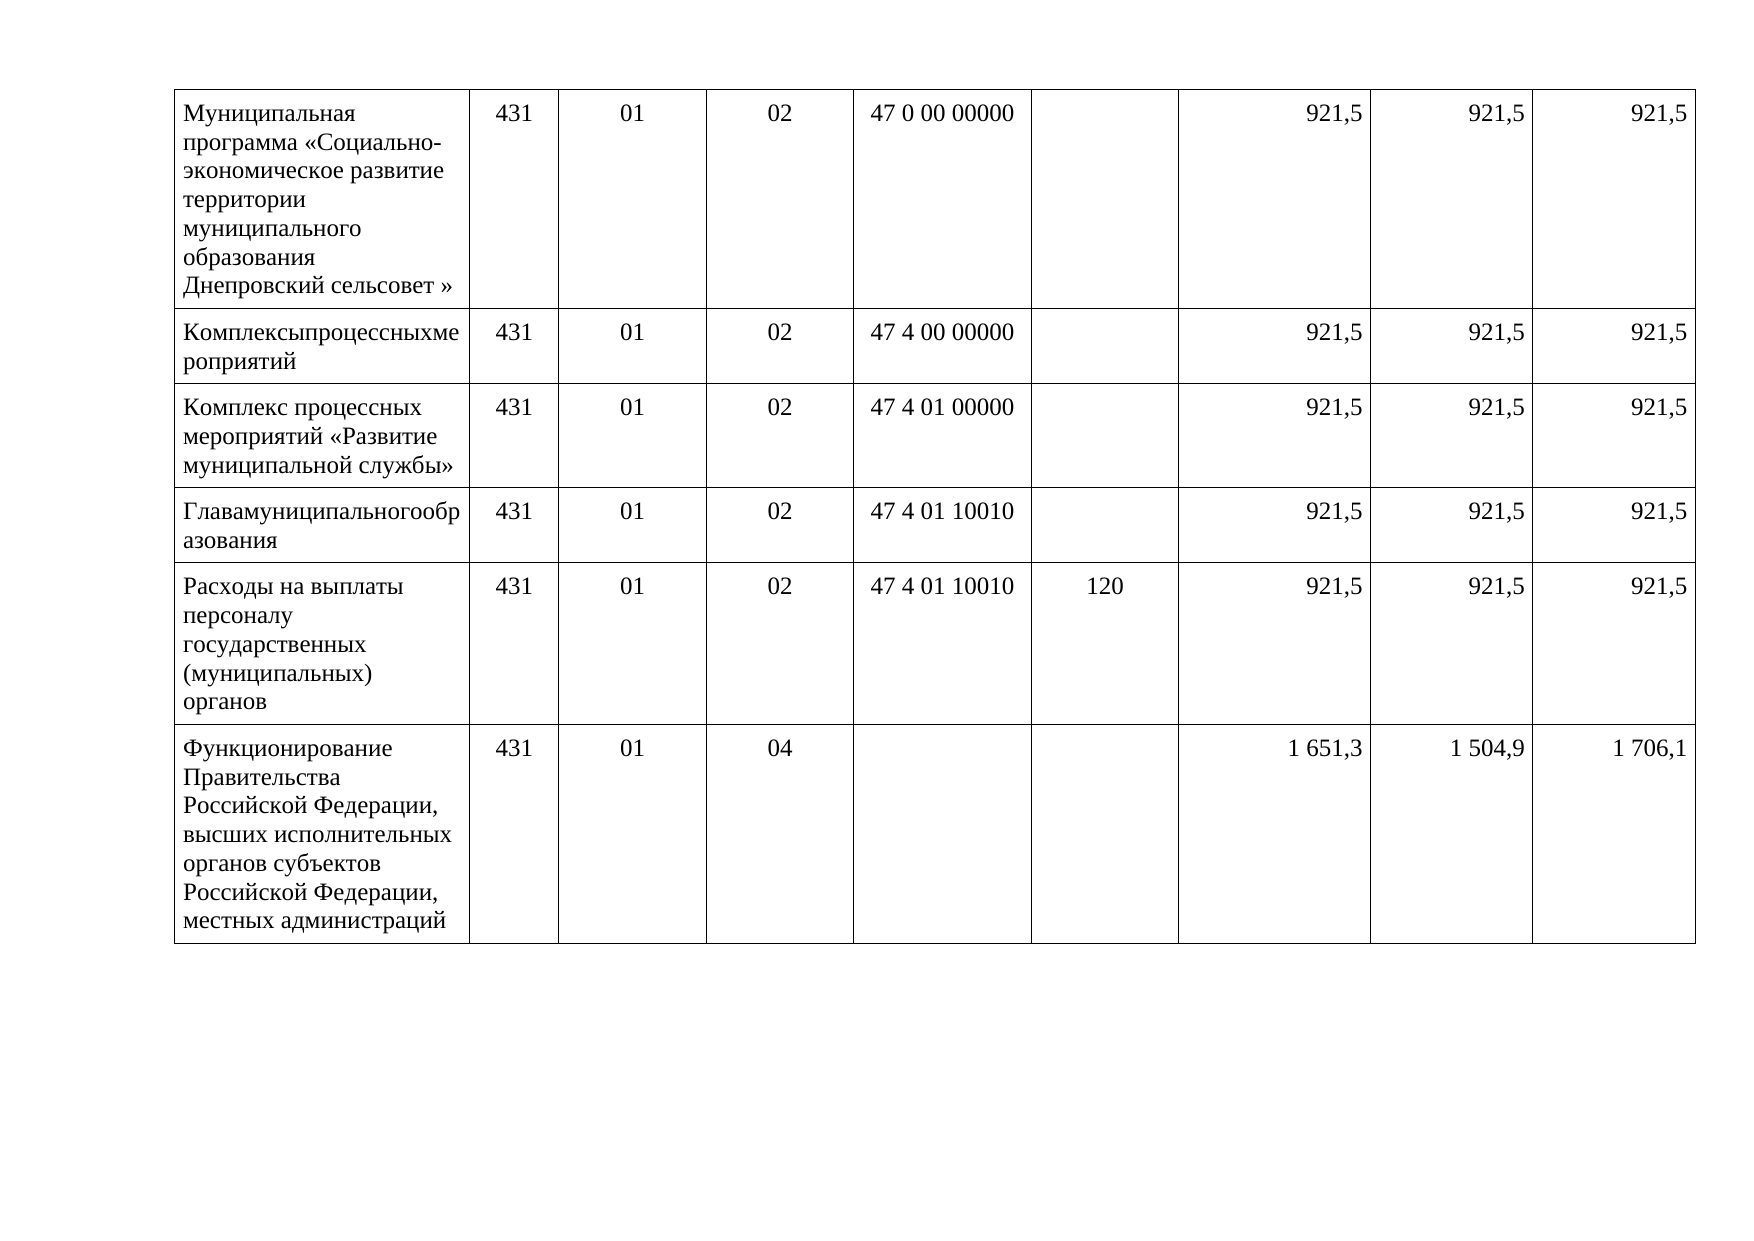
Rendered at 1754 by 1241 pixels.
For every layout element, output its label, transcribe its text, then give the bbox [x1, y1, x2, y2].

table_cell [854, 725, 1031, 942]
table_cell 921,5 [1533, 563, 1695, 723]
table_cell 1 504,9 [1371, 725, 1532, 942]
table_cell [1032, 488, 1178, 562]
table_cell 1 706,1 [1533, 725, 1695, 942]
table_cell 47 4 01 10010 [854, 488, 1031, 562]
table_cell [1032, 309, 1178, 383]
table_cell 02 [707, 488, 853, 562]
table_cell 921,5 [1179, 90, 1370, 308]
table_cell 921,5 [1371, 309, 1532, 383]
table_cell 47 4 01 10010 [854, 563, 1031, 723]
table_cell 921,5 [1533, 309, 1695, 383]
table_cell 47 4 00 00000 [854, 309, 1031, 383]
table_cell 921,5 [1179, 384, 1370, 487]
table_cell 431 [470, 90, 558, 308]
table_cell 1 651,3 [1179, 725, 1370, 942]
table_cell 120 [1032, 563, 1178, 723]
table_cell [1032, 384, 1178, 487]
table_cell 02 [707, 563, 853, 723]
table_cell 04 [707, 725, 853, 942]
table_cell Муниципальная программа «Социально-экономическое развитие территории муниципального образования Днепровский сельсовет » [175, 90, 469, 308]
table_cell 921,5 [1533, 90, 1695, 308]
table_cell 01 [559, 384, 706, 487]
table_cell 431 [470, 725, 558, 942]
table_cell 921,5 [1371, 488, 1532, 562]
table_cell Расходы на выплаты персоналу государственных (муниципальных) органов [175, 563, 469, 723]
table_cell 02 [707, 384, 853, 487]
table_cell 01 [559, 488, 706, 562]
table_cell Комплексыпроцессныхмероприятий [175, 309, 469, 383]
table_cell 47 4 01 00000 [854, 384, 1031, 487]
table_cell 431 [470, 563, 558, 723]
table_cell 47 0 00 00000 [854, 90, 1031, 308]
table_cell 921,5 [1371, 384, 1532, 487]
table_cell 921,5 [1179, 563, 1370, 723]
table_cell Функционирование Правительства Российской Федерации, высших исполнительных органов субъектов Российской Федерации, местных администраций [175, 725, 469, 942]
table_cell 01 [559, 309, 706, 383]
table_cell 02 [707, 309, 853, 383]
table_cell Главамуниципальногообразования [175, 488, 469, 562]
table_cell 431 [470, 384, 558, 487]
table_cell 431 [470, 488, 558, 562]
table_cell 921,5 [1371, 90, 1532, 308]
table_cell 921,5 [1179, 488, 1370, 562]
table_cell 01 [559, 563, 706, 723]
table_cell 921,5 [1533, 488, 1695, 562]
table_cell 01 [559, 90, 706, 308]
table_cell 01 [559, 725, 706, 942]
table_cell 921,5 [1371, 563, 1532, 723]
table_cell [1032, 90, 1178, 308]
table_cell Комплекс процессных мероприятий «Развитие муниципальной службы» [175, 384, 469, 487]
table_cell 921,5 [1179, 309, 1370, 383]
table_cell [1032, 725, 1178, 942]
table_cell 02 [707, 90, 853, 308]
table_cell 921,5 [1533, 384, 1695, 487]
table_cell 431 [470, 309, 558, 383]
